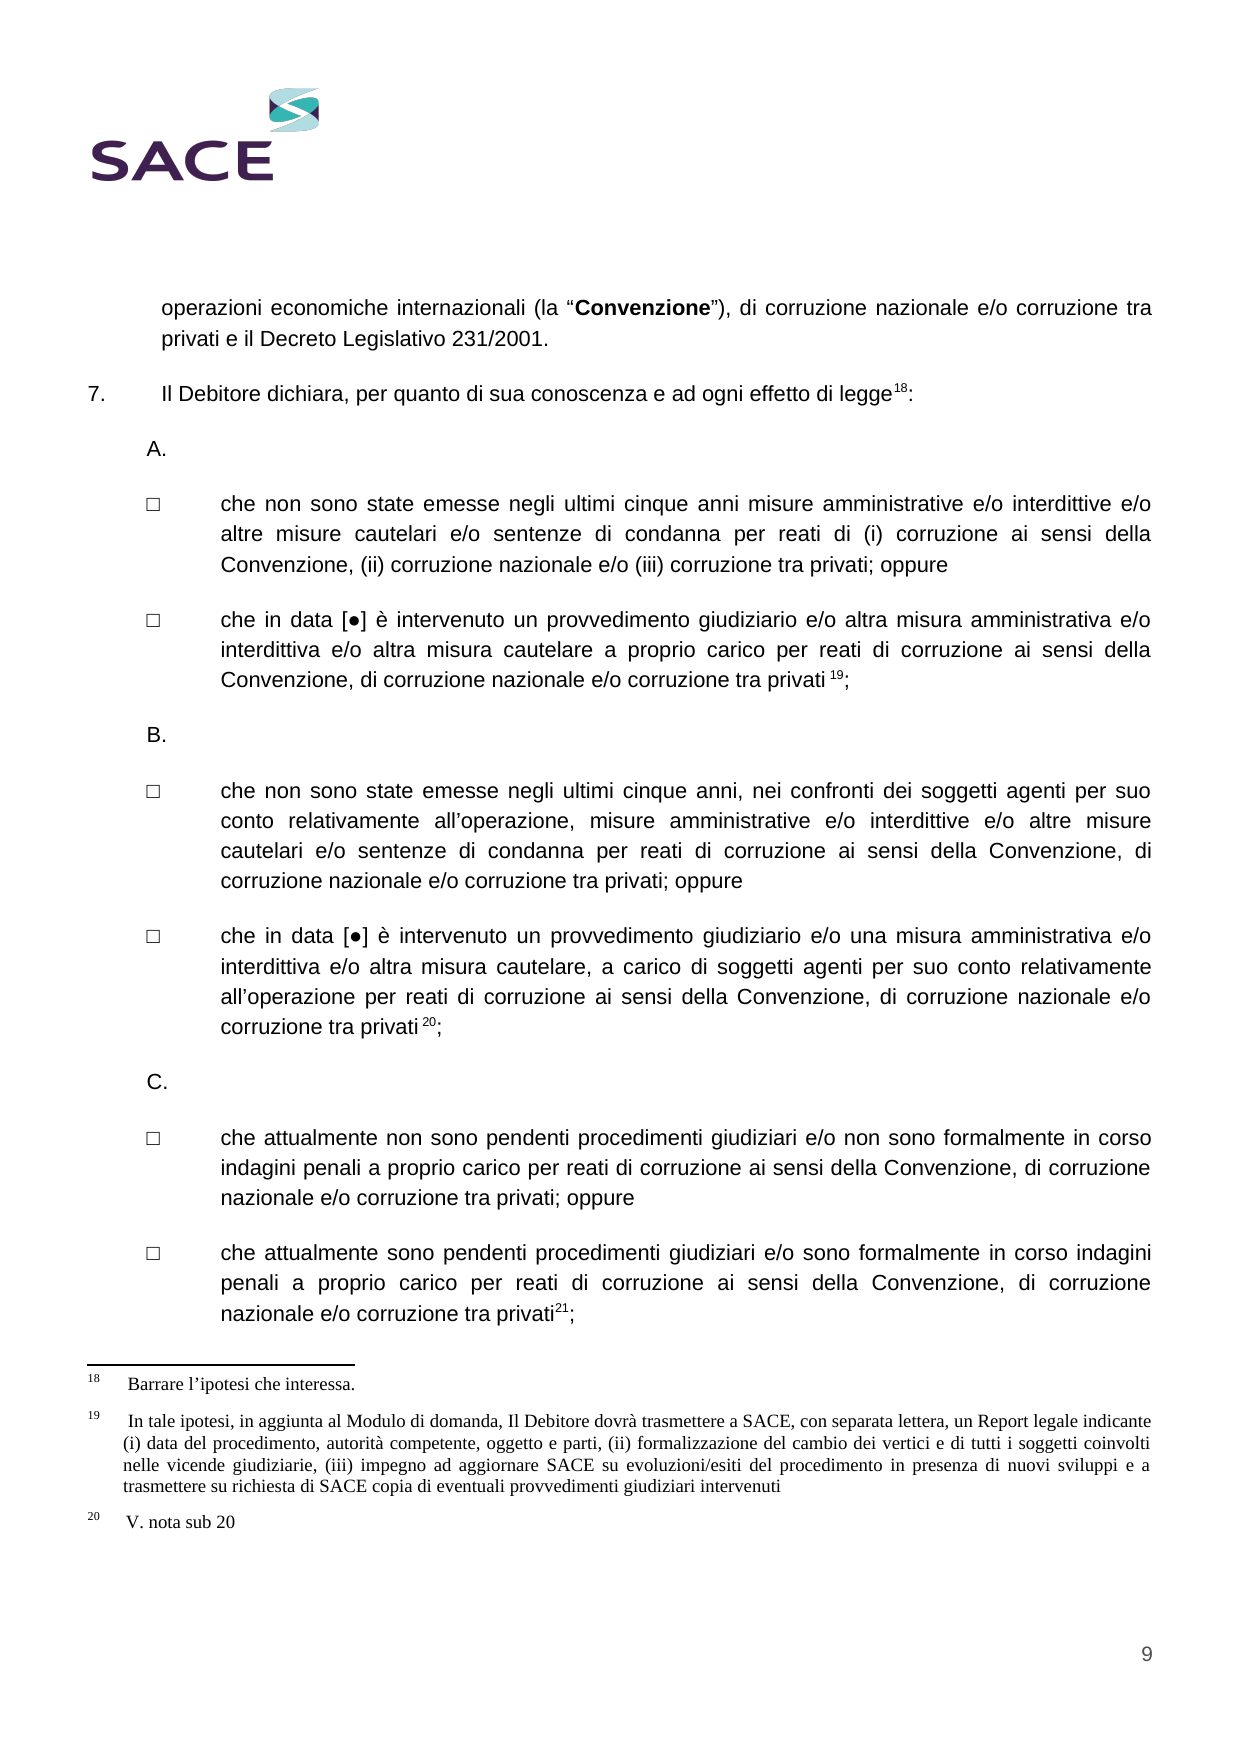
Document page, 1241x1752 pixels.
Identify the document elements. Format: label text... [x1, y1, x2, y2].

text □ che non sono state emesse negli ultimi cinque anni, nei confronti dei soggetti agenti per suo conto relativamente all’operazione, misure amministrative e/o interdittive e/o altre misure cautelari e/o sentenze di condanna per reati di corruzione ai sensi della Convenzione, di corruzione nazionale e/o corruzione tra privati; oppure [146, 778, 1153, 893]
text □ che attualmente non sono pendenti procedimenti giudiziari e/o non sono formalmente in corso indagini penali a proprio carico per reati di corruzione ai sensi della Convenzione, di corruzione nazionale e/o corruzione tra privati; oppure [146, 1124, 1153, 1210]
text □ che in data [●] è intervenuto un provvedimento giudiziario e/o altra misura amministrativa e/o interdittiva e/o altra misura cautelare a proprio carico per reati di corruzione ai sensi della Convenzione, di corruzione nazionale e/o corruzione tra privati ; [146, 607, 1153, 692]
list Il Debitore dichiara, per quanto di sua conoscenza e ad ogni effetto di legge: [87, 381, 1153, 406]
text □ che in data [●] è intervenuto un provvedimento giudiziario e/o una misura amministrativa e/o interdittiva e/o altra misura cautelare, a carico di soggetti agenti per suo conto relativamente all’operazione per reati di corruzione ai sensi della Convenzione, di corruzione nazionale e/o corruzione tra privati ; [146, 923, 1153, 1039]
text □ che non sono state emesse negli ultimi cinque anni misure amministrative e/o interdittive e/o altre misure cautelari e/o sentenze di condanna per reati di (i) corruzione ai sensi della Convenzione, (ii) corruzione nazionale e/o (iii) corruzione tra privati; oppure [146, 491, 1153, 577]
text □ che attualmente sono pendenti procedimenti giudiziari e/o sono formalmente in corso indagini penali a proprio carico per reati di corruzione ai sensi della Convenzione, di corruzione nazionale e/o corruzione tra privati; [146, 1240, 1153, 1326]
picture [87, 87, 324, 182]
